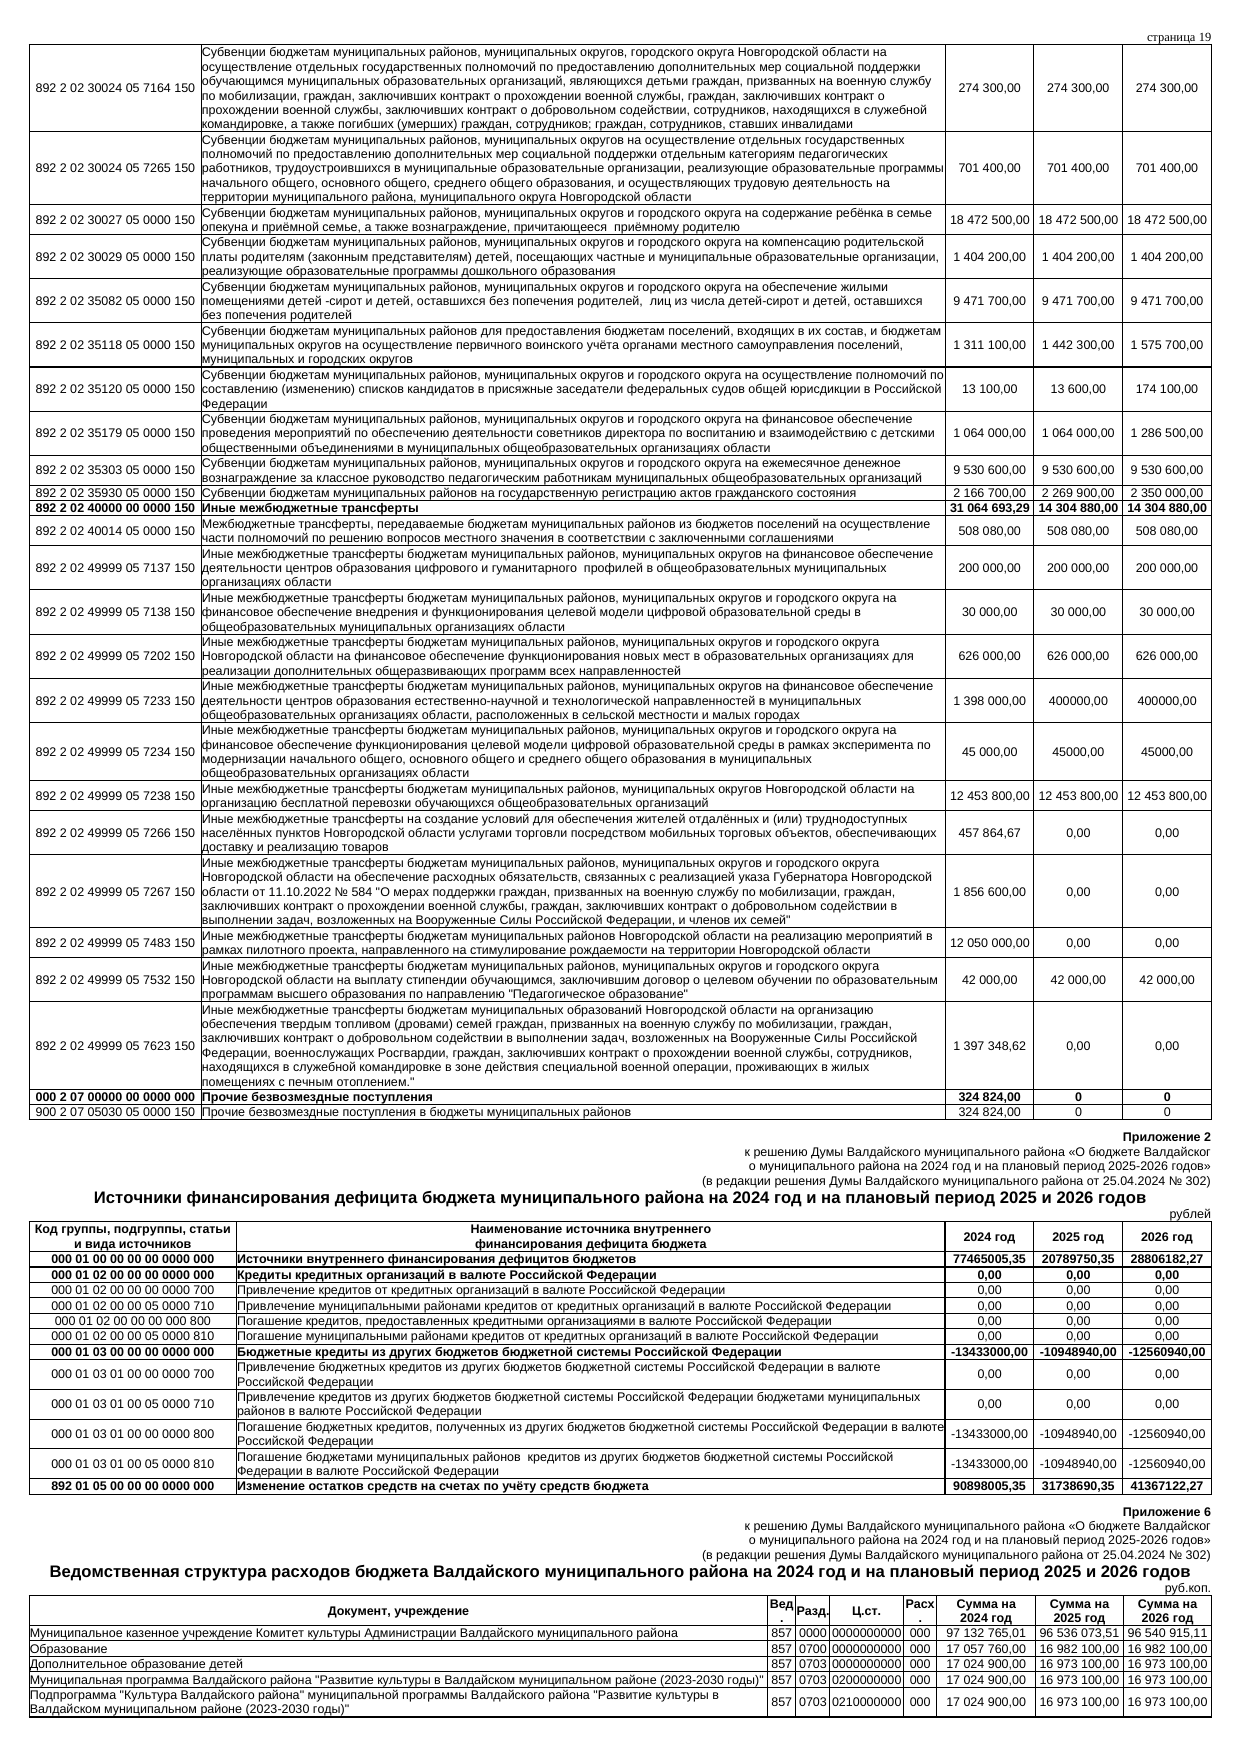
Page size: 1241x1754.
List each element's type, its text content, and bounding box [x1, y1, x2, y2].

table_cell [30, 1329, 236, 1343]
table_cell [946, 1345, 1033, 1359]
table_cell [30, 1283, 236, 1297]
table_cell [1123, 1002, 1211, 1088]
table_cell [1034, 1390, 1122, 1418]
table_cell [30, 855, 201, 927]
text (в редакции решения Думы Валдайского муниципального района от 25.04.2024 № 302) [429, 1173, 1211, 1188]
text (в редакции решения Думы Валдайского муниципального района от 25.04.2024 № 302) [429, 1547, 1211, 1562]
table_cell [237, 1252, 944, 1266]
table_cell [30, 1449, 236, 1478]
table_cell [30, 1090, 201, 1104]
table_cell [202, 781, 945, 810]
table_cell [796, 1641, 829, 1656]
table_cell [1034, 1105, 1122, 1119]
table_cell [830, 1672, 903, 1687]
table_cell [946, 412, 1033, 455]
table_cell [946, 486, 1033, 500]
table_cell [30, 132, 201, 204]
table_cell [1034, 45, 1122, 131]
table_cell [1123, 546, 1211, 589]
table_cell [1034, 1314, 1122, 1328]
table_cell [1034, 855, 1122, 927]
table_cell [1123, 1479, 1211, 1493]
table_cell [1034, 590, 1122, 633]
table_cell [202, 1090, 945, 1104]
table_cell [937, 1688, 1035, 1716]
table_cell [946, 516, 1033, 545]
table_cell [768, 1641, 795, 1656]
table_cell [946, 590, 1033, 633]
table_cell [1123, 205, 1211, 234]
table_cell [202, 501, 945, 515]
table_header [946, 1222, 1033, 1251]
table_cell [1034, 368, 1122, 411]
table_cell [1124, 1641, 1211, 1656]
text о муниципального района на 2024 год и на плановый период 2025-2026 годов» [429, 1533, 1211, 1547]
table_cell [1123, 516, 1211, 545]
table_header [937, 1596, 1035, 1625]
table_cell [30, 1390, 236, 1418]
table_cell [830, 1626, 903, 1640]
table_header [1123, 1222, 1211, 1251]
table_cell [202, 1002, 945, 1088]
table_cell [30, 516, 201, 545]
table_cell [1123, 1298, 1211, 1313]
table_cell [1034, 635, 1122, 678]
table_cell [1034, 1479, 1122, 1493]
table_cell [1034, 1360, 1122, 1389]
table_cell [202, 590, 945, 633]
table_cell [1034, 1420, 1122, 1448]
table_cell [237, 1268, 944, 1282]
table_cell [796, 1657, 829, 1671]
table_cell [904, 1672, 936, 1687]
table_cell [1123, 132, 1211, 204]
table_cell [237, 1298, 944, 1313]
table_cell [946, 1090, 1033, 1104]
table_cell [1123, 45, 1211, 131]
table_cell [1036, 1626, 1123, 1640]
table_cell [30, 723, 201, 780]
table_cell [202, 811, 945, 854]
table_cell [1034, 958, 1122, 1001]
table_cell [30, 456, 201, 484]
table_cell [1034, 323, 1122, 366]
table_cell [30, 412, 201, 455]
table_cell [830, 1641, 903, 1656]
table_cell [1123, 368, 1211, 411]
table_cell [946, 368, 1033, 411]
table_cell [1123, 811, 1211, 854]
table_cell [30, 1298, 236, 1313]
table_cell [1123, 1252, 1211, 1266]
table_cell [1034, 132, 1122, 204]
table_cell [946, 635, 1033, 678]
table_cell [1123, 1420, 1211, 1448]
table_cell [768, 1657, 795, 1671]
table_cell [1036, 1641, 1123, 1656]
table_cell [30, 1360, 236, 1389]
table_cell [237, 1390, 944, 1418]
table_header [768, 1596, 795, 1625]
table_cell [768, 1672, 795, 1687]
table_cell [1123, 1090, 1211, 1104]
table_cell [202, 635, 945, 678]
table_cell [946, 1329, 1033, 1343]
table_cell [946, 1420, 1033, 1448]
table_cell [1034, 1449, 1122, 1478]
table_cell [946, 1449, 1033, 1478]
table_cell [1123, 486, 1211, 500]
text рублей [29, 1207, 1211, 1221]
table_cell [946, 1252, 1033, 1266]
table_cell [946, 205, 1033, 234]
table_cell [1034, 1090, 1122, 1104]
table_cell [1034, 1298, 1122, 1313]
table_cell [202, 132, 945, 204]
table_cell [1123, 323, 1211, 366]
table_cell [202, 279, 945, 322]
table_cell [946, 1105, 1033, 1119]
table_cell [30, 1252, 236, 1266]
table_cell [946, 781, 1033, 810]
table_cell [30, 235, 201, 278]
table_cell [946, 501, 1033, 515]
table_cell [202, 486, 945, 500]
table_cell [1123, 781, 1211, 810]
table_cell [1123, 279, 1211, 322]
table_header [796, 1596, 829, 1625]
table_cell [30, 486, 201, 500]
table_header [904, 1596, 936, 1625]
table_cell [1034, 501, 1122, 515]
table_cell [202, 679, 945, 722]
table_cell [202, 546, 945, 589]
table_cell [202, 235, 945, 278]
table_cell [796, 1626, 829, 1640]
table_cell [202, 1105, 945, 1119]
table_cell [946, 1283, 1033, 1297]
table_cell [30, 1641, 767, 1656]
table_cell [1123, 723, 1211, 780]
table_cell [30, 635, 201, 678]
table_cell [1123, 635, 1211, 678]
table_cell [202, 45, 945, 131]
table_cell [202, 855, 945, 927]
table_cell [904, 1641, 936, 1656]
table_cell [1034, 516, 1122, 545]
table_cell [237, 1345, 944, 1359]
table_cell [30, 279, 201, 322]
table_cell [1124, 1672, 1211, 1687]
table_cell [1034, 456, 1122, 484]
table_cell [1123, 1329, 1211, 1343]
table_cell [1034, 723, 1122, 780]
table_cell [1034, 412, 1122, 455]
text Ведомственная структура расходов бюджета Валдайского муниципального района на 2024 год и на плановый период 2025 и 2026 годов [29, 1562, 1211, 1581]
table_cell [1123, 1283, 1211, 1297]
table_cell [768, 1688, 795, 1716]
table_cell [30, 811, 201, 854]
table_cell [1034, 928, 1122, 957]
text руб.коп. [29, 1581, 1211, 1595]
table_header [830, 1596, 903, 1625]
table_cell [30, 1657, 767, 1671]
text Приложение 2 [429, 1130, 1211, 1144]
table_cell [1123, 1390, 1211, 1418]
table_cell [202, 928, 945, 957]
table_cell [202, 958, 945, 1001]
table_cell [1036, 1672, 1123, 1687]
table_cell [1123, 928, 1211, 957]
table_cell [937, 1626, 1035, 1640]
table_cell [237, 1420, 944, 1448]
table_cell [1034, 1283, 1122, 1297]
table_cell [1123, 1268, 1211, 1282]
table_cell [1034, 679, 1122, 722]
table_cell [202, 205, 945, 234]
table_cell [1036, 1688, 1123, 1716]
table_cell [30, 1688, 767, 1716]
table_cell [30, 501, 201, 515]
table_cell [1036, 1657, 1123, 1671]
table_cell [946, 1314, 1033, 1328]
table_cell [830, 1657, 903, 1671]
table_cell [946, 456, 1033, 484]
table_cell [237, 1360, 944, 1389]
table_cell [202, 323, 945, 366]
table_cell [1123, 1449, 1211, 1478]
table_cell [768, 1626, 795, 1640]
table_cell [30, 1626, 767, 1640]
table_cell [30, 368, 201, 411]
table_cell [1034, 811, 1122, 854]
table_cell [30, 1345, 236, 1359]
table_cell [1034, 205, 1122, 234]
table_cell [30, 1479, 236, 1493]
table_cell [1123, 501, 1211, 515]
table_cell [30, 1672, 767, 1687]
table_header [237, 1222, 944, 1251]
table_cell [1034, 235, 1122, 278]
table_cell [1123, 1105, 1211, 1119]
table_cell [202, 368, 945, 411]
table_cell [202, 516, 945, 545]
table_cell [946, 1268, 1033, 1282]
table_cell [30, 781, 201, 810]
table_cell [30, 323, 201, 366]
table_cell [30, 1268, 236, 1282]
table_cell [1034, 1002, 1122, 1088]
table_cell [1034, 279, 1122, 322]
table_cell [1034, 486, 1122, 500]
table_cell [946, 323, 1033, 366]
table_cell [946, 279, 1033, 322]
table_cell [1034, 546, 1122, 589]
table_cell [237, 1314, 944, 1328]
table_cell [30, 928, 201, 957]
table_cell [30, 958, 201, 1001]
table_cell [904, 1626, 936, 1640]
text к решению Думы Валдайского муниципального района «О бюджете Валдайског [429, 1144, 1211, 1159]
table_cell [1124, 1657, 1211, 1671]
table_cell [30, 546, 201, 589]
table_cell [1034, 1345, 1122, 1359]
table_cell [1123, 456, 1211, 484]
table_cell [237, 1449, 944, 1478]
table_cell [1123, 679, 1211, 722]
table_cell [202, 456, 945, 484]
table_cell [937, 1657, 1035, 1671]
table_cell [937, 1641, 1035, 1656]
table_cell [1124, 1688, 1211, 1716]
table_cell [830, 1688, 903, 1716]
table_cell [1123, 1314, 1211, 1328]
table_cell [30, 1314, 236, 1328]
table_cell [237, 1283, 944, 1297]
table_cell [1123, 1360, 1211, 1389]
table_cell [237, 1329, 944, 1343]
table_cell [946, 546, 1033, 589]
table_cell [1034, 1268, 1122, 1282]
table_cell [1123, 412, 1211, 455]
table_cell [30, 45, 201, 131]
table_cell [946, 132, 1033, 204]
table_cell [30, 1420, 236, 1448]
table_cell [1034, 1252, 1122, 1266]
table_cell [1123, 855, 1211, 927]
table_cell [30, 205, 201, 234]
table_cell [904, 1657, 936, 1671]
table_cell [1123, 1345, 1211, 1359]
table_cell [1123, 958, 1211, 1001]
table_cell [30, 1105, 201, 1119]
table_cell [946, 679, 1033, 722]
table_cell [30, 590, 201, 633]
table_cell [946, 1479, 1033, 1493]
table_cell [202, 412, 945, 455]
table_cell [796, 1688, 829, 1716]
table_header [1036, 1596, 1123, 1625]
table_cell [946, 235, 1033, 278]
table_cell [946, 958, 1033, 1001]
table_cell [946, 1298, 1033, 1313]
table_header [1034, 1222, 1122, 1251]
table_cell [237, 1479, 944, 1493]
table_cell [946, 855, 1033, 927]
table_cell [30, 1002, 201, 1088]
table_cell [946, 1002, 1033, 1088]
text Источники финансирования дефицита бюджета муниципального района на 2024 год и на плановый период 2025 и 2026 годов [29, 1188, 1211, 1207]
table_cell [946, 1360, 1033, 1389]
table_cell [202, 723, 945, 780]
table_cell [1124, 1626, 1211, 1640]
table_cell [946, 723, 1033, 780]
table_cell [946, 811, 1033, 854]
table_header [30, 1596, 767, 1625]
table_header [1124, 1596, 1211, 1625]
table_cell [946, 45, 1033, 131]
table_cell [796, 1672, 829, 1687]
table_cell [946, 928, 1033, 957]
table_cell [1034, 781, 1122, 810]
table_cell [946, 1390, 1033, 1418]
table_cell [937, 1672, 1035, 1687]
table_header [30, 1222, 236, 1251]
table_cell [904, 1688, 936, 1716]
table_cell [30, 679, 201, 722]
text о муниципального района на 2024 год и на плановый период 2025-2026 годов» [429, 1159, 1211, 1173]
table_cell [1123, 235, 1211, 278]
text Приложение 6 [429, 1504, 1211, 1518]
text к решению Думы Валдайского муниципального района «О бюджете Валдайског [429, 1518, 1211, 1533]
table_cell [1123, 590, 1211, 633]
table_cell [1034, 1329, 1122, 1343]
